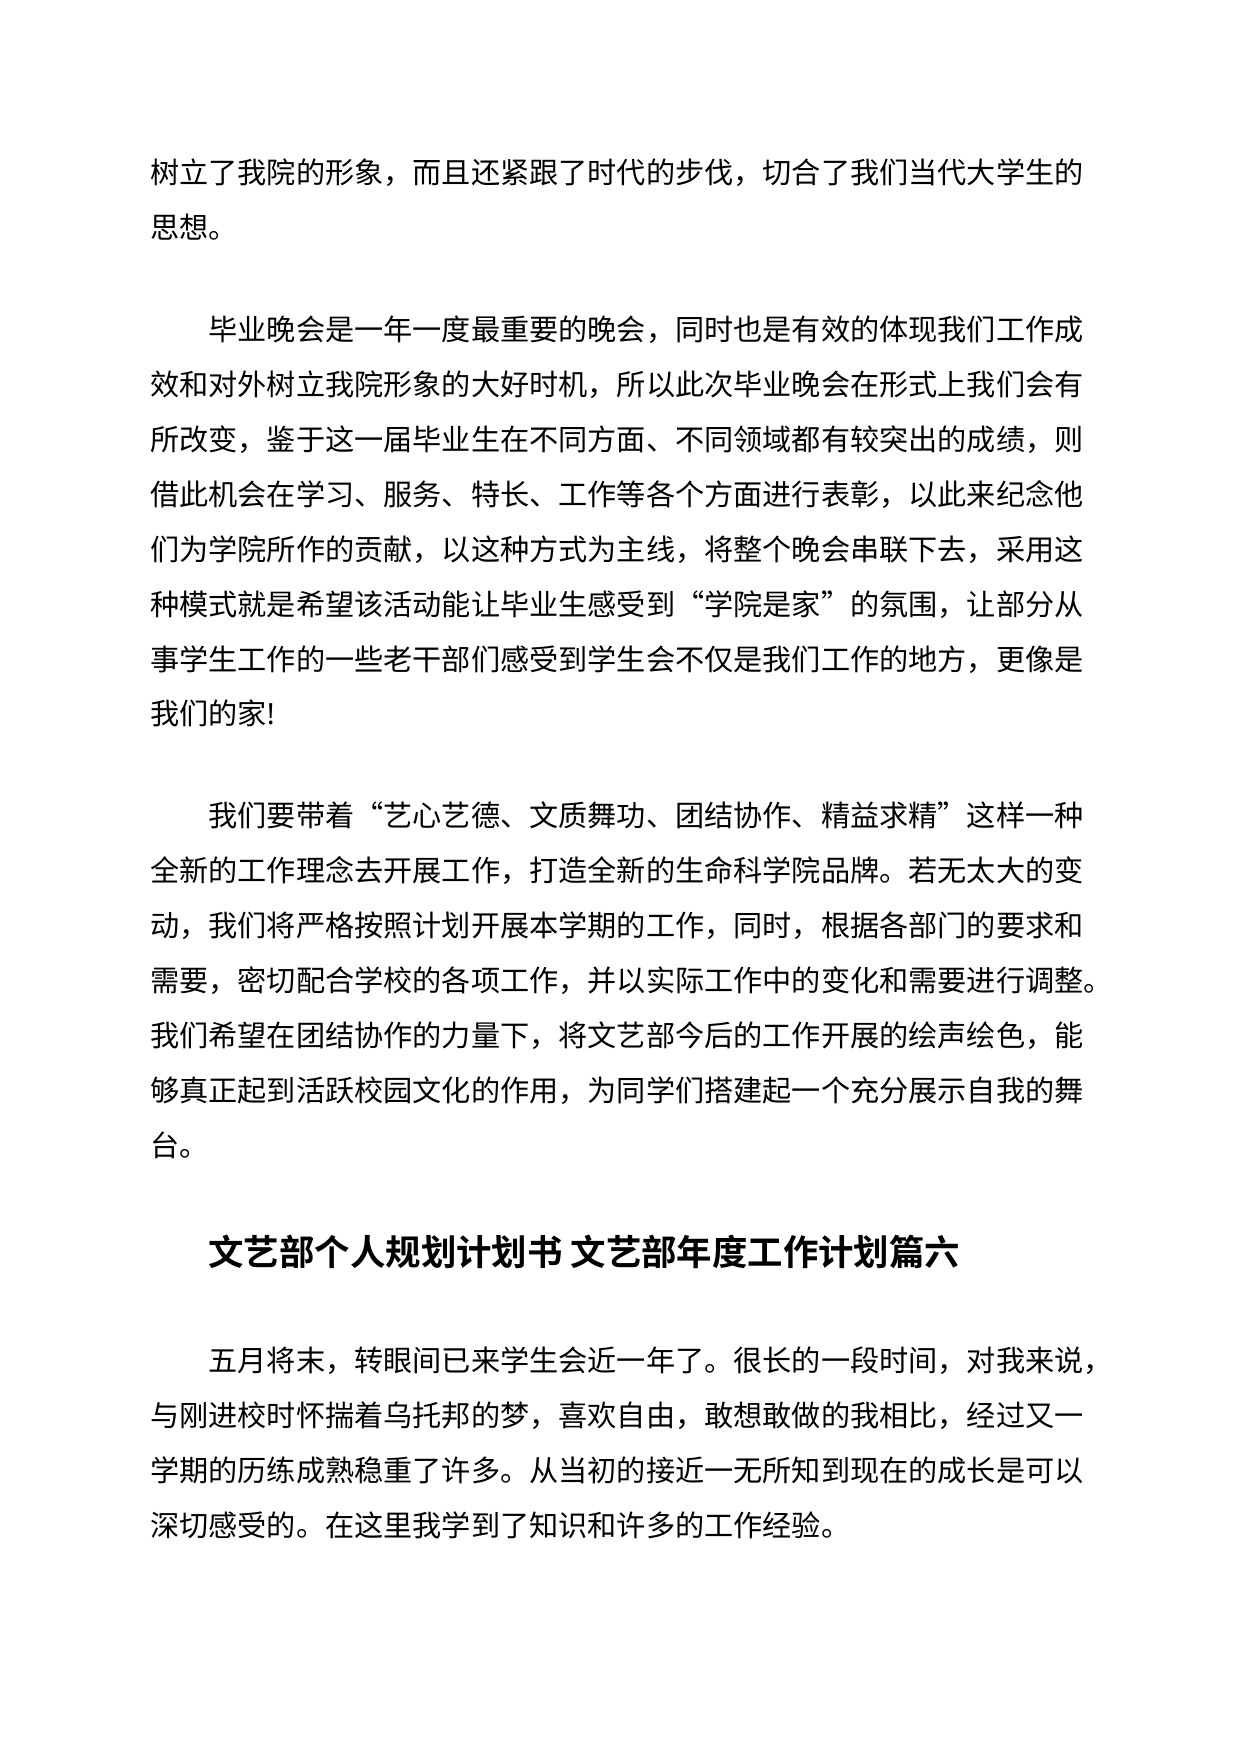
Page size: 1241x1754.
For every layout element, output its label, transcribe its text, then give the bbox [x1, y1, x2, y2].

text 文艺部个人规划计划书 文艺部年度工作计划篇六 [150, 1224, 1090, 1275]
text 我们要带着“艺心艺德、文质舞功、团结协作、精益求精”这样一种全新的工作理念去开展工作，打造全新的生命科学院品牌。若无太大的变动，我们将严格按照计划开展本学期的工作，同时，根据各部门的要求和需要，密切配合学校的各项工作，并以实际工作中的变化和需要进行调整。我们希望在团结协作的力量下，将文艺部今后的工作开展的绘声绘色，能够真正起到活跃校园文化的作用，为同学们搭建起一个充分展示自我的舞台。 [150, 793, 1090, 1164]
text 毕业晚会是一年一度最重要的晚会，同时也是有效的体现我们工作成效和对外树立我院形象的大好时机，所以此次毕业晚会在形式上我们会有所改变，鉴于这一届毕业生在不同方面、不同领域都有较突出的成绩，则借此机会在学习、服务、特长、工作等各个方面进行表彰，以此来纪念他们为学院所作的贡献，以这种方式为主线，将整个晚会串联下去，采用这种模式就是希望该活动能让毕业生感受到“学院是家”的氛围，让部分从事学生工作的一些老干部们感受到学生会不仅是我们工作的地方，更像是我们的家! [150, 307, 1090, 733]
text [150, 150, 1090, 247]
text 五月将末，转眼间已来学生会近一年了。很长的一段时间，对我来说，与刚进校时怀揣着乌托邦的梦，喜欢自由，敢想敢做的我相比，经过又一学期的历练成熟稳重了许多。从当初的接近一无所知到现在的成长是可以深切感受的。在这里我学到了知识和许多的工作经验。 [150, 1337, 1090, 1544]
